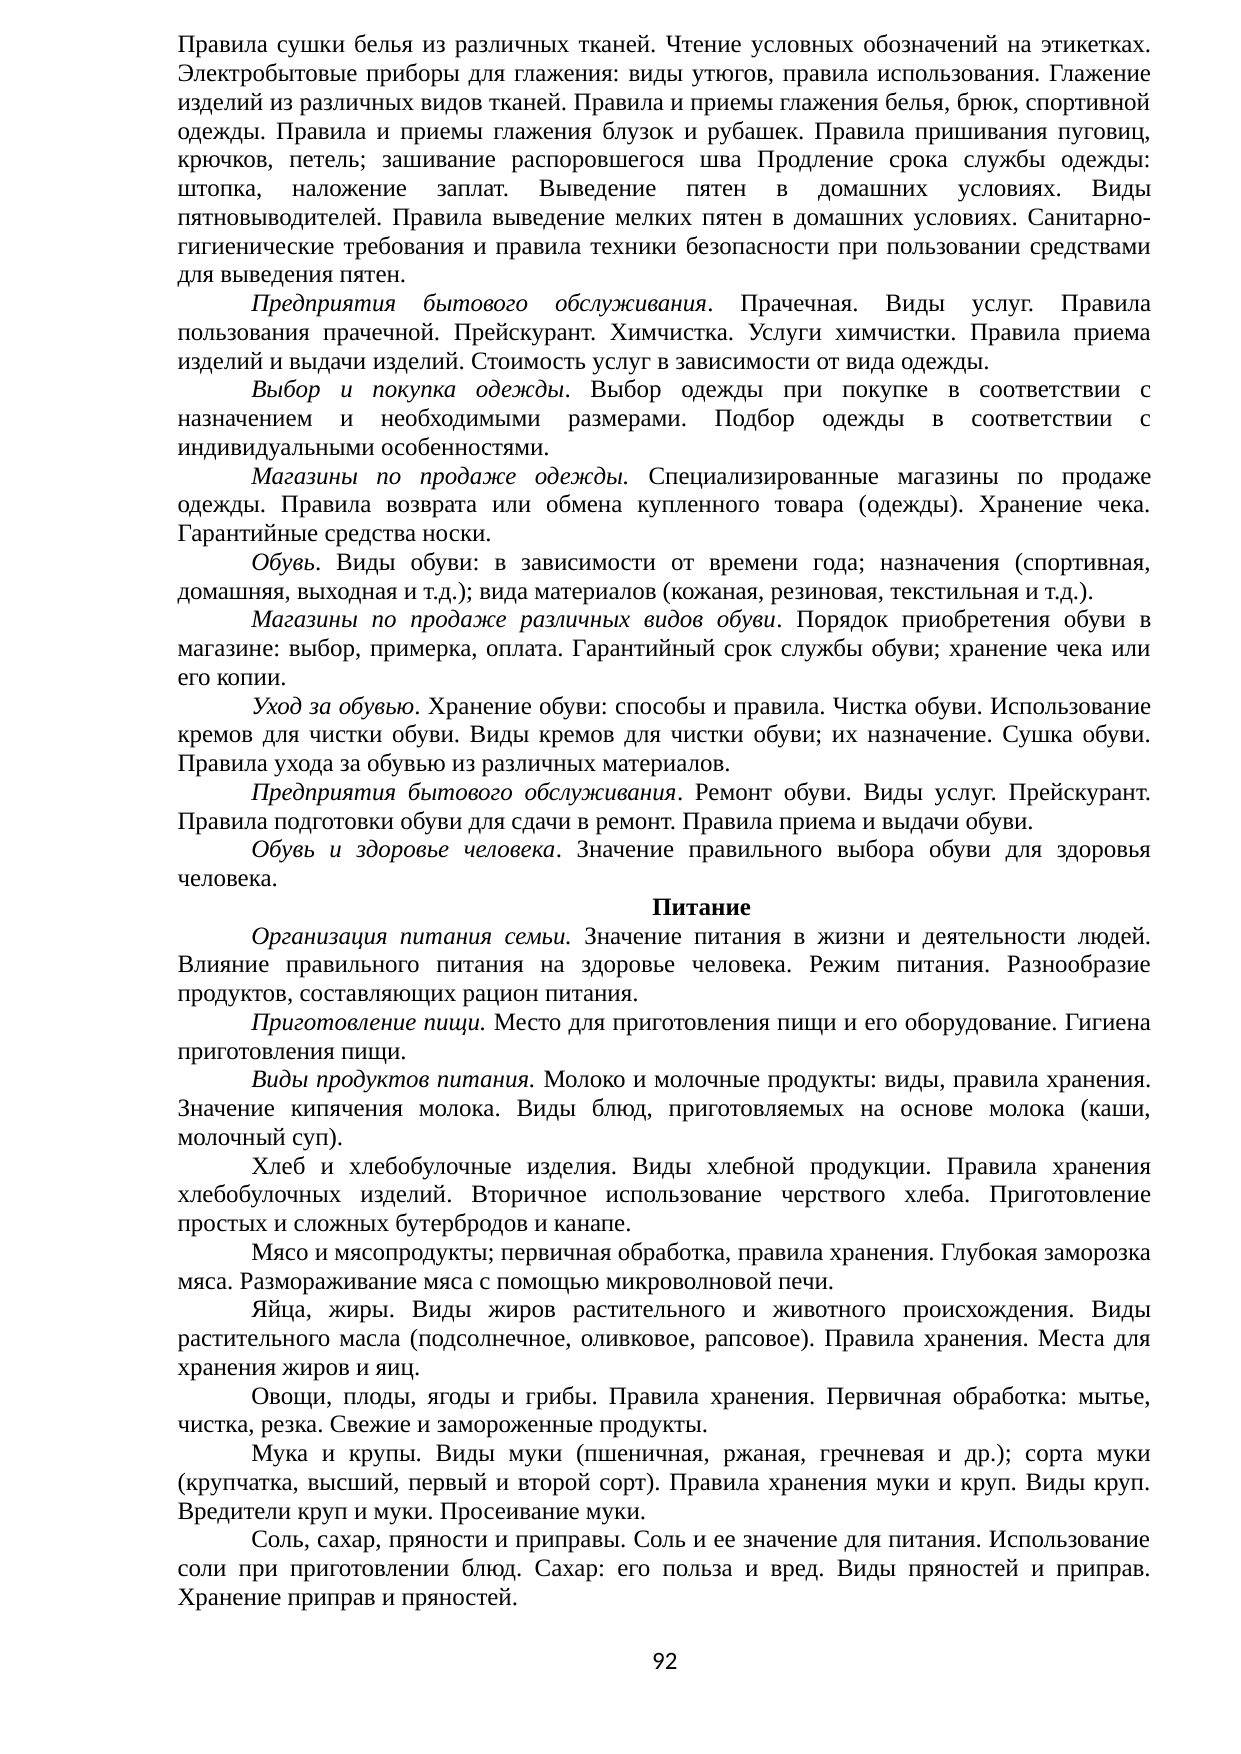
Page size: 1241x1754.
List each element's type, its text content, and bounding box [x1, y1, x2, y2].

text Овощи, плоды, ягоды и грибы. Правила хранения. Первичная обработка: мытье, чистка, резка. Свежие и замороженные продукты. [177, 1381, 1152, 1438]
text Магазины по продаже различных видов обуви. Порядок приобретения обуви в магазине: выбор, примерка, оплата. Гарантийный срок службы обуви; хранение чека или его копии. [177, 604, 1152, 691]
text Виды продуктов питания. Молоко и молочные продукты: виды, правила хранения. Значение кипячения молока. Виды блюд, приготовляемых на основе молока (каши, молочный суп). [177, 1064, 1152, 1151]
text Выбор и покупка одежды. Выбор одежды при покупке в соответствии с назначением и необходимыми размерами. Подбор одежды в соответствии с индивидуальными особенностями. [177, 374, 1152, 461]
text Организация питания семьи. Значение питания в жизни и деятельности людей. Влияние правильного питания на здоровье человека. Режим питания. Разнообразие продуктов, составляющих рацион питания. [177, 921, 1152, 1007]
text Обувь и здоровье человека. Значение правильного выбора обуви для здоровья человека. [177, 834, 1152, 892]
text Яйца, жиры. Виды жиров растительного и животного происхождения. Виды растительного масла (подсолнечное, оливковое, рапсовое). Правила хранения. Места для хранения жиров и яиц. [177, 1294, 1152, 1381]
text Хлеб и хлебобулочные изделия. Виды хлебной продукции. Правила хранения хлебобулочных изделий. Вторичное использование черствого хлеба. Приготовление простых и сложных бутербродов и канапе. [177, 1151, 1152, 1237]
text Приготовление пищи. Место для приготовления пищи и его оборудование. Гигиена приготовления пищи. [177, 1007, 1152, 1064]
text Предприятия бытового обслуживания. Ремонт обуви. Виды услуг. Прейскурант. Правила подготовки обуви для сдачи в ремонт. Правила приема и выдачи обуви. [177, 777, 1152, 834]
text Мука и крупы. Виды муки (пшеничная, ржаная, гречневая и др.); сорта муки (крупчатка, высший, первый и второй сорт). Правила хранения муки и круп. Виды круп. Вредители круп и муки. Просеивание муки. [177, 1438, 1152, 1524]
text Питание [177, 892, 1152, 921]
text Обувь. Виды обуви: в зависимости от времени года; назначения (спортивная, домашняя, выходная и т.д.); вида материалов (кожаная, резиновая, текстильная и т.д.). [177, 547, 1152, 604]
text Соль, сахар, пряности и приправы. Соль и ее значение для питания. Использование соли при приготовлении блюд. Сахар: его польза и вред. Виды пряностей и приправ. Хранение приправ и пряностей. [177, 1524, 1152, 1611]
text Мясо и мясопродукты; первичная обработка, правила хранения. Глубокая заморозка мяса. Размораживание мяса с помощью микроволновой печи. [177, 1237, 1152, 1294]
text Магазины по продаже одежды. Специализированные магазины по продаже одежды. Правила возврата или обмена купленного товара (одежды). Хранение чека. Гарантийные средства носки. [177, 461, 1152, 547]
text Предприятия бытового обслуживания. Прачечная. Виды услуг. Правила пользования прачечной. Прейскурант. Химчистка. Услуги химчистки. Правила приема изделий и выдачи изделий. Стоимость услуг в зависимости от вида одежды. [177, 288, 1152, 374]
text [177, 29, 1152, 288]
text Уход за обувью. Хранение обуви: способы и правила. Чистка обуви. Использование кремов для чистки обуви. Виды кремов для чистки обуви; их назначение. Сушка обуви. Правила ухода за обувью из различных материалов. [177, 691, 1152, 777]
